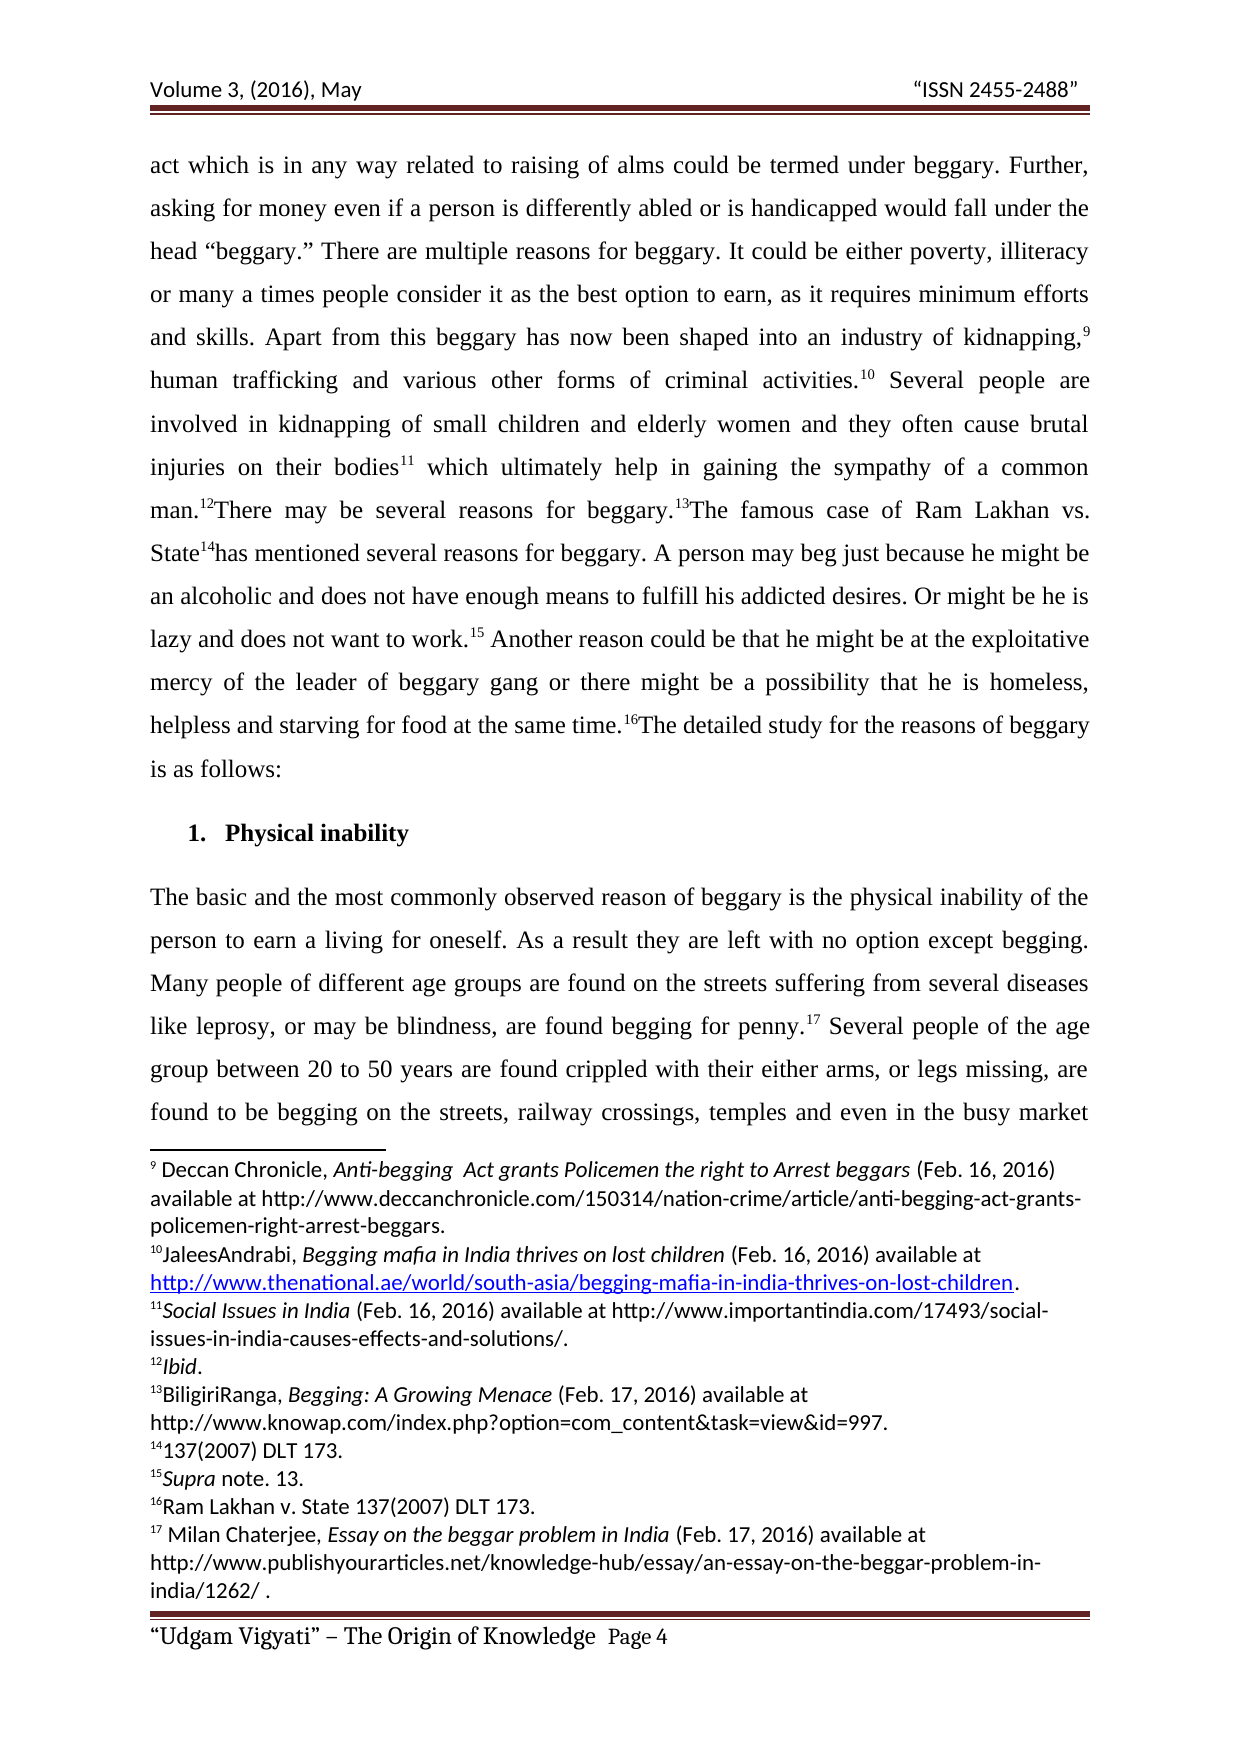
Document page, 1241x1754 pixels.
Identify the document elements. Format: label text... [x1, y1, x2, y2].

list Physical inability [187, 818, 1090, 846]
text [150, 150, 1090, 581]
text The basic and the most commonly observed reason of beggary is the physical inability of the person to earn a living for oneself. As a result they are left with no option except begging. Many people of different age groups are found on the streets suffering from several diseases like leprosy, or may be blindness, are found begging for penny. Several people of the age group between 20 to 50 years are found crippled with their either arms, or legs missing, are found to be begging on the streets, railway crossings, temples and even in the busy market place. This should not be the case. With the advancement of the country on one hand, such type of situations would lead to ruining of the society. It hampers the growth and development of the country. It is actually a menace to the society. [150, 882, 1090, 1126]
